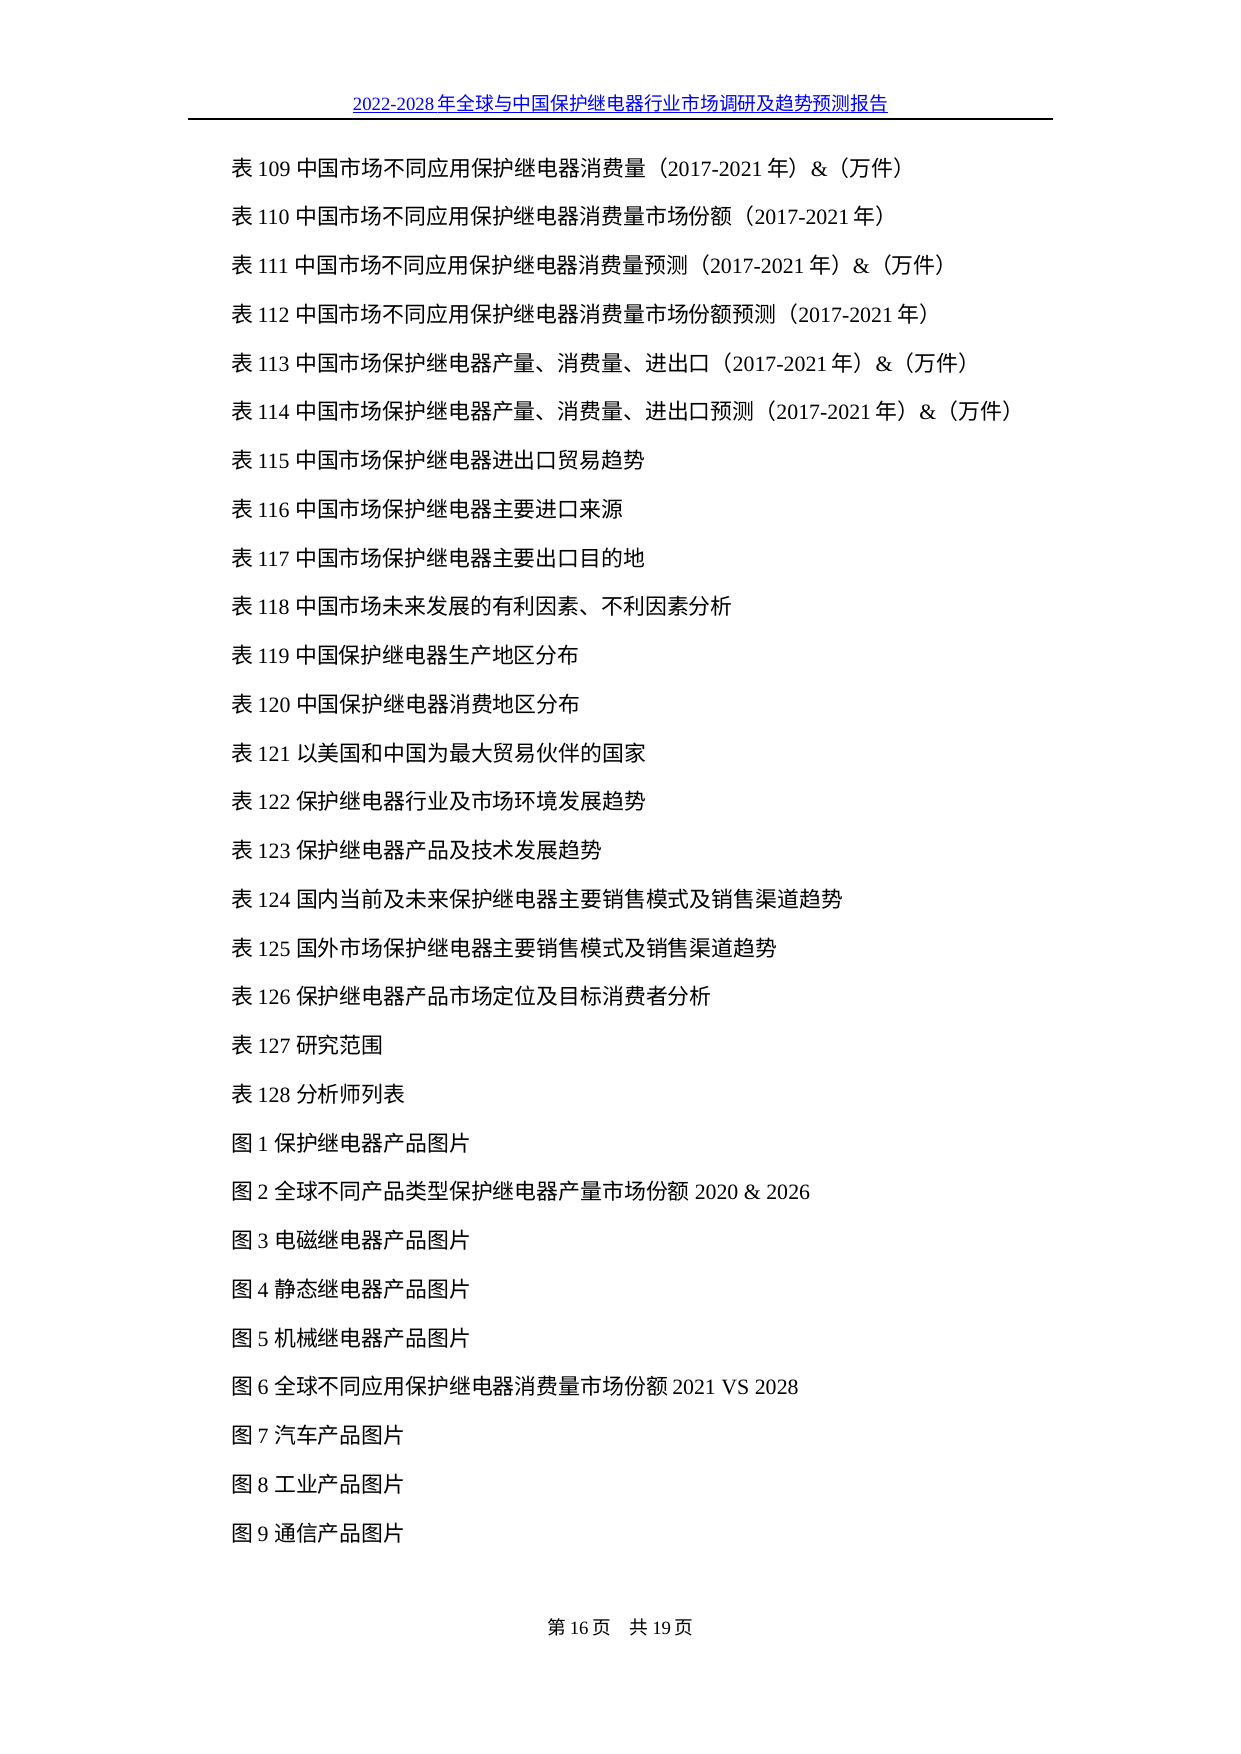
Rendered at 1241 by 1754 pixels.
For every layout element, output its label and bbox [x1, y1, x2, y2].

text [187, 150, 1053, 1548]
